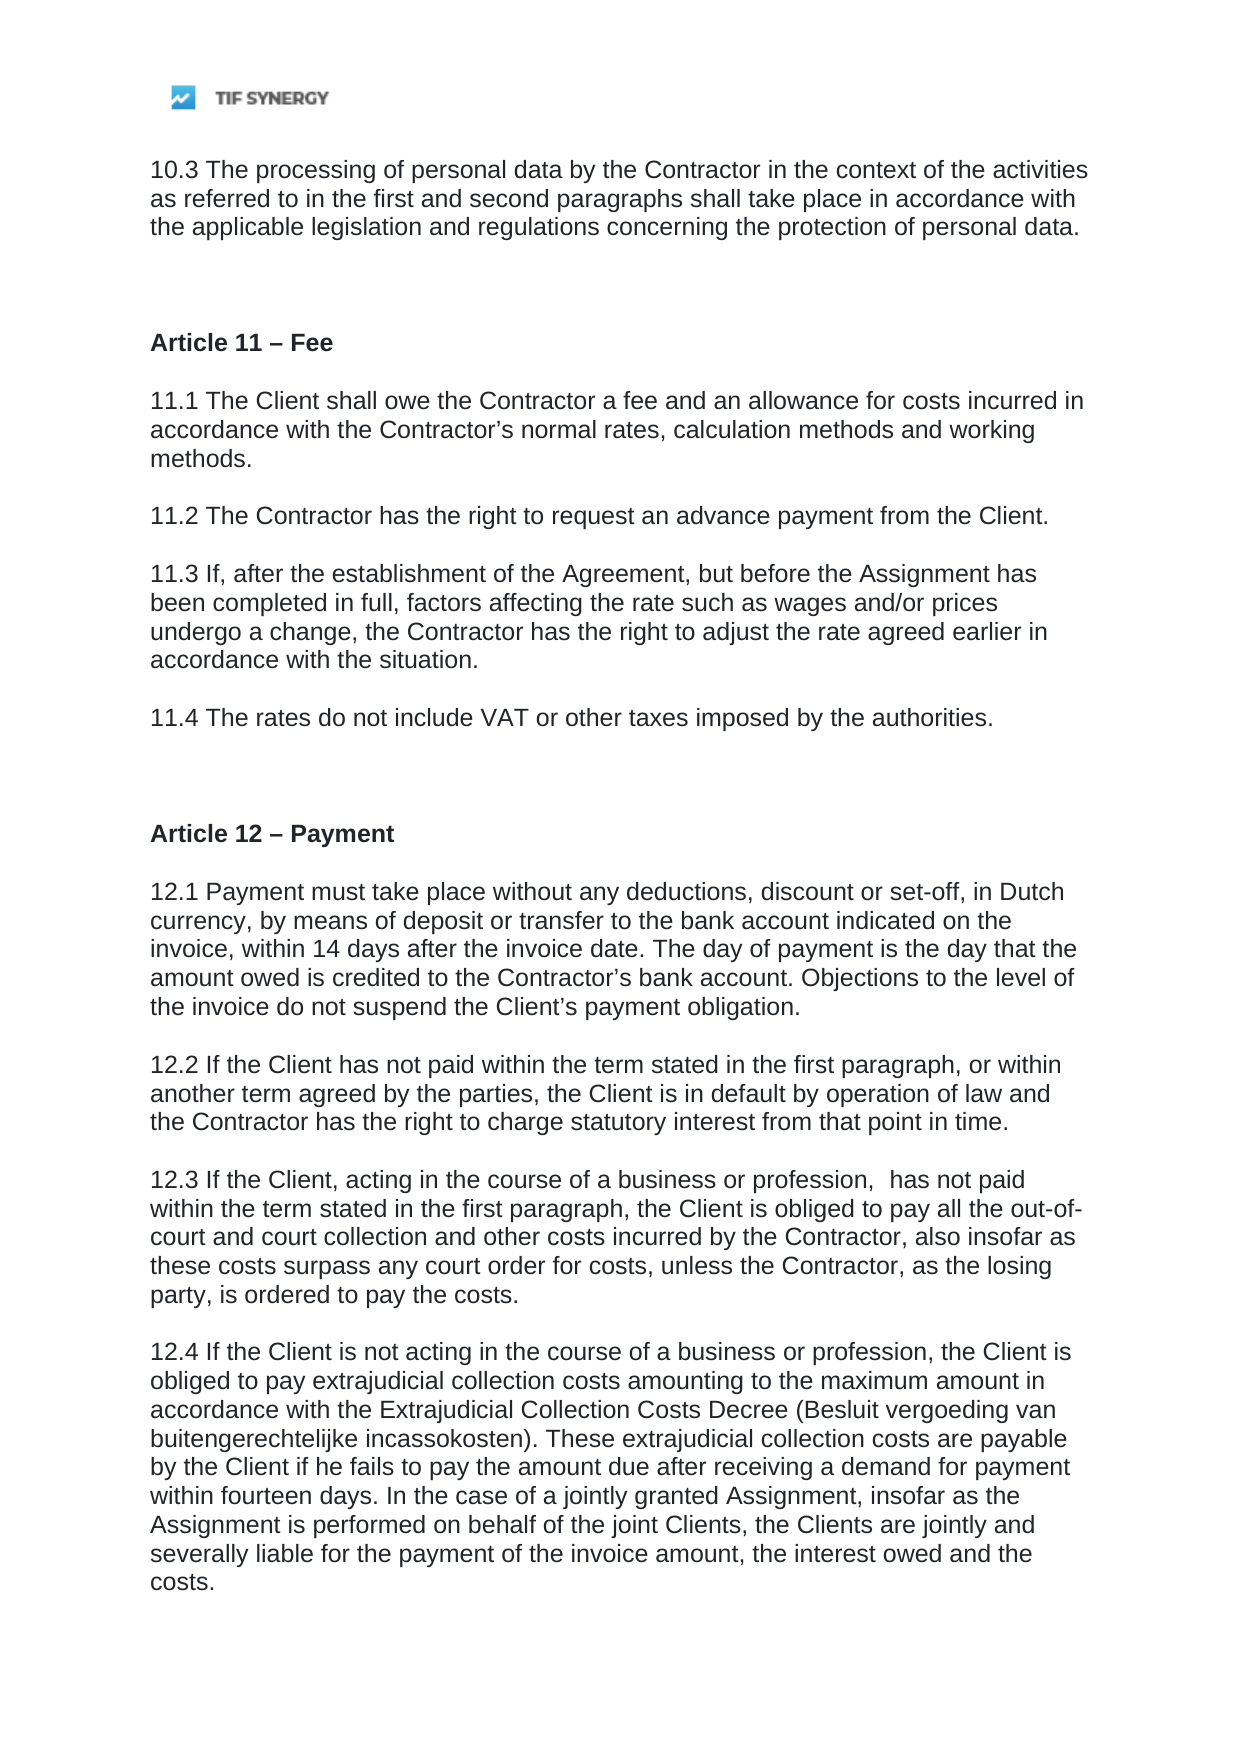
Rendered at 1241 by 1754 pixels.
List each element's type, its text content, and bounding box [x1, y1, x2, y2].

text 11.3 If, after the establishment of the Agreement, but before the Assignment has been completed in full, factors affecting the rate such as wages and/or prices undergo a change, the Contractor has the right to adjust the rate agreed earlier in accordance with the situation. [150, 559, 1090, 674]
text 11.1 The Client shall owe the Contractor a fee and an allowance for costs incurred in accordance with the Contractor’s normal rates, calculation methods and working methods. 11.2 The Contractor has the right to request an advance payment from the Client. [150, 386, 1090, 530]
text 11.4 The rates do not include VAT or other taxes imposed by the authorities. [150, 703, 1090, 732]
text 12.2 If the Client has not paid within the term stated in the first paragraph, or within another term agreed by the parties, the Client is in default by operation of law and the Contractor has the right to charge statutory interest from that point in time. 12.3 If the Client, acting in the course of a business or profession, has not paid within the term stated in the first paragraph, the Client is obliged to pay all the out-of-court and court collection and other costs incurred by the Contractor, also insofar as these costs surpass any court order for costs, unless the Contractor, as the losing party, is ordered to pay the costs. 12.4 If the Client is not acting in the course of a business or profession, the Client is obliged to pay extrajudicial collection costs amounting to the maximum amount in accordance with the Extrajudicial Collection Costs Decree (Besluit vergoeding van buitengerechtelijke incassokosten). These extrajudicial collection costs are payable by the Client if he fails to pay the amount due after receiving a demand for payment within fourteen days. In the case of a jointly granted Assignment, insofar as the Assignment is performed on behalf of the joint Clients, the Clients are jointly and severally liable for the payment of the invoice amount, the interest owed and the costs. [150, 1050, 1090, 1596]
text 10.3 The processing of personal data by the Contractor in the context of the activities as referred to in the first and second paragraphs shall take place in accordance with the applicable legislation and regulations concerning the protection of personal data. [150, 155, 1090, 241]
picture [150, 73, 350, 127]
text Article 12 – Payment [150, 819, 1090, 848]
text Article 11 – Fee [150, 328, 1090, 357]
text 12.1 Payment must take place without any deductions, discount or set-off, in Dutch currency, by means of deposit or transfer to the bank account indicated on the invoice, within 14 days after the invoice date. The day of payment is the day that the amount owed is credited to the Contractor’s bank account. Objections to the level of the invoice do not suspend the Client’s payment obligation. [150, 877, 1090, 1021]
